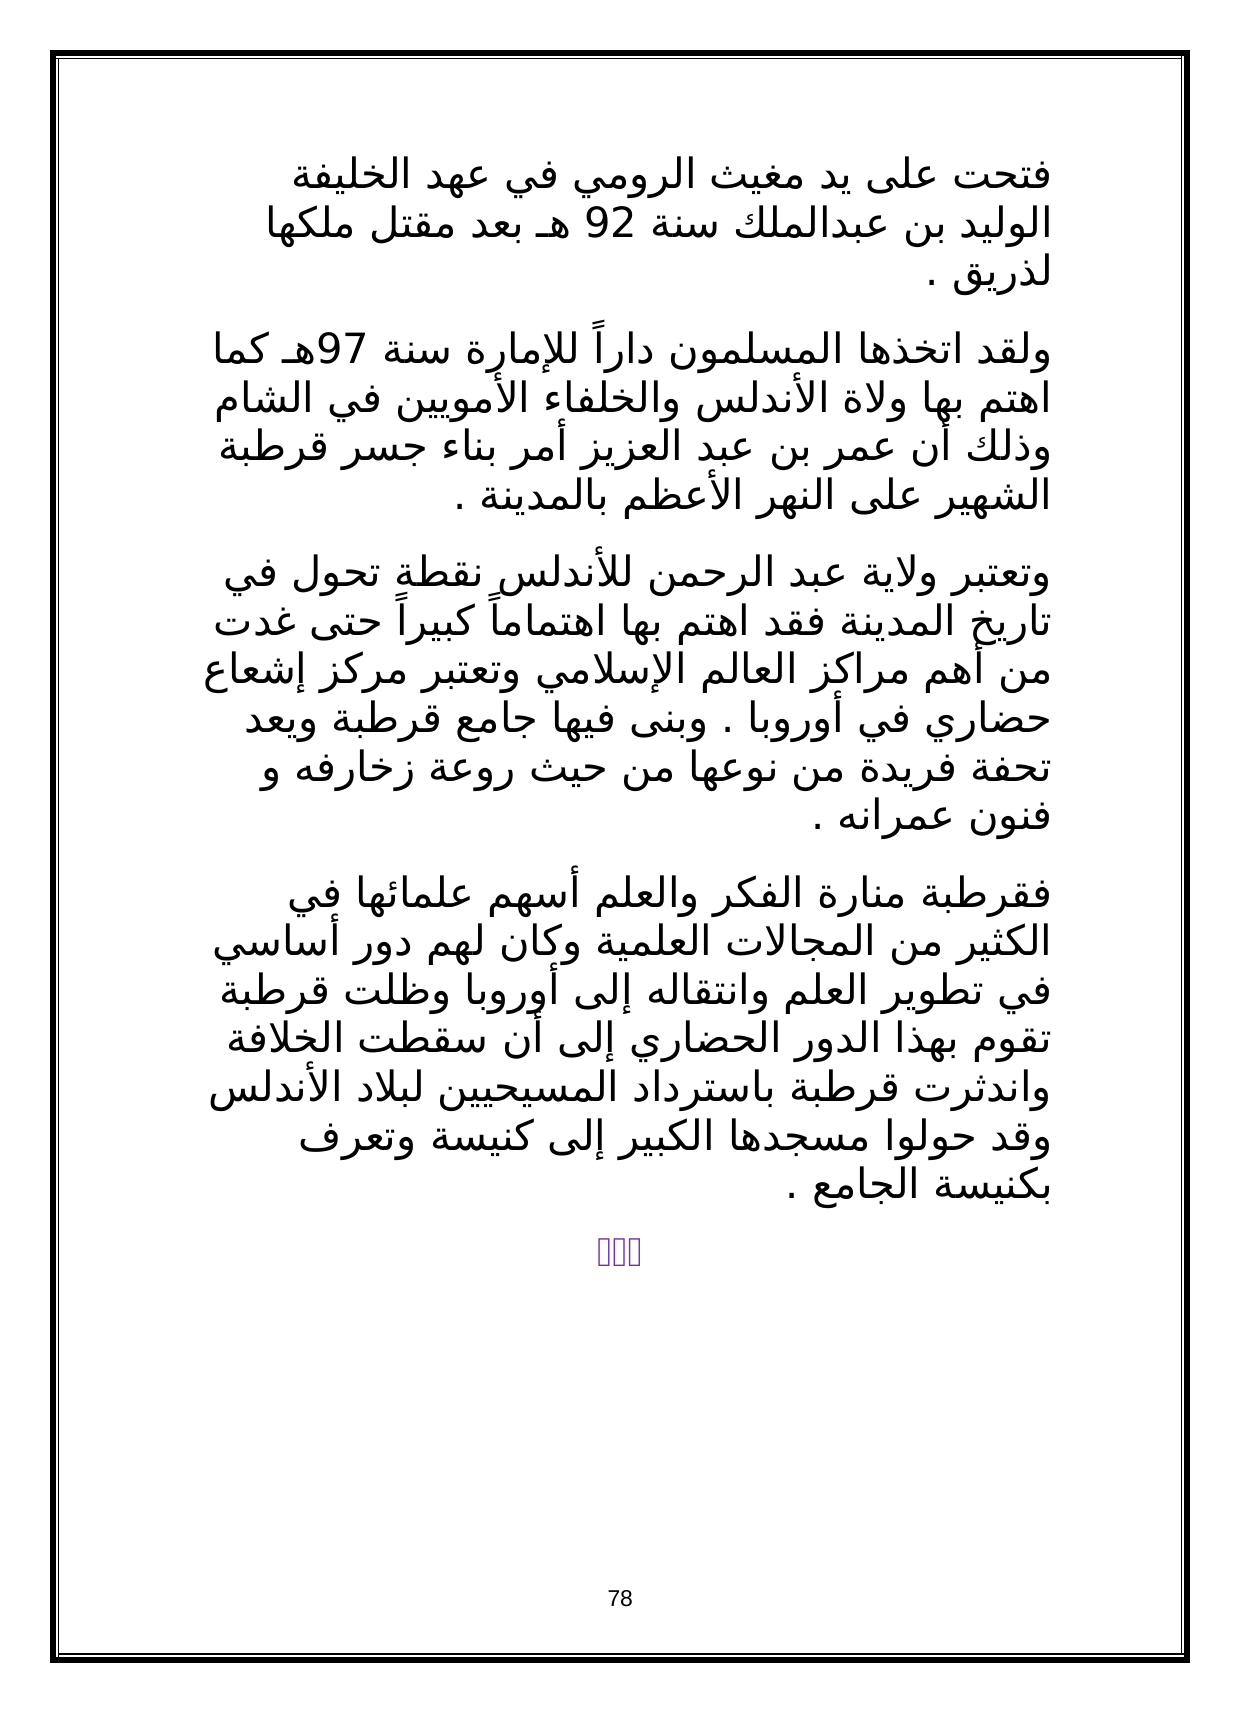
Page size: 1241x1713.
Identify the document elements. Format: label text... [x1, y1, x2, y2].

text وتعتبر ولاية عبد الرحمن للأندلس نقطة تحول في تاريخ المدينة فقد اهتم بها اهتماماً كبيراً حتى غدت من أهم مراكز العالم الإسلامي وتعتبر مركز إشعاع حضاري في أوروبا . وبنى فيها جامع قرطبة ويعد تحفة فريدة من نوعها من حيث روعة زخارفه و فنون عمرانه . [187, 548, 1053, 839]
text ولقد اتخذها المسلمون داراً للإمارة سنة 97هـ كما اهتم بها ولاة الأندلس والخلفاء الأمويين في الشام وذلك أن عمر بن عبد العزيز أمر بناء جسر قرطبة الشهير على النهر الأعظم بالمدينة . [187, 325, 1053, 519]
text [187, 150, 1053, 296]
text فقرطبة منارة الفكر والعلم أسهم علمائها في الكثير من المجالات العلمية وكان لهم دور أساسي في تطوير العلم وانتقاله إلى أوروبا وظلت قرطبة تقوم بهذا الدور الحضاري إلى أن سقطت الخلافة واندثرت قرطبة باسترداد المسيحيين لبلاد الأندلس وقد حولوا مسجدها الكبير إلى كنيسة وتعرف بكنيسة الجامع . [187, 868, 1053, 1208]
